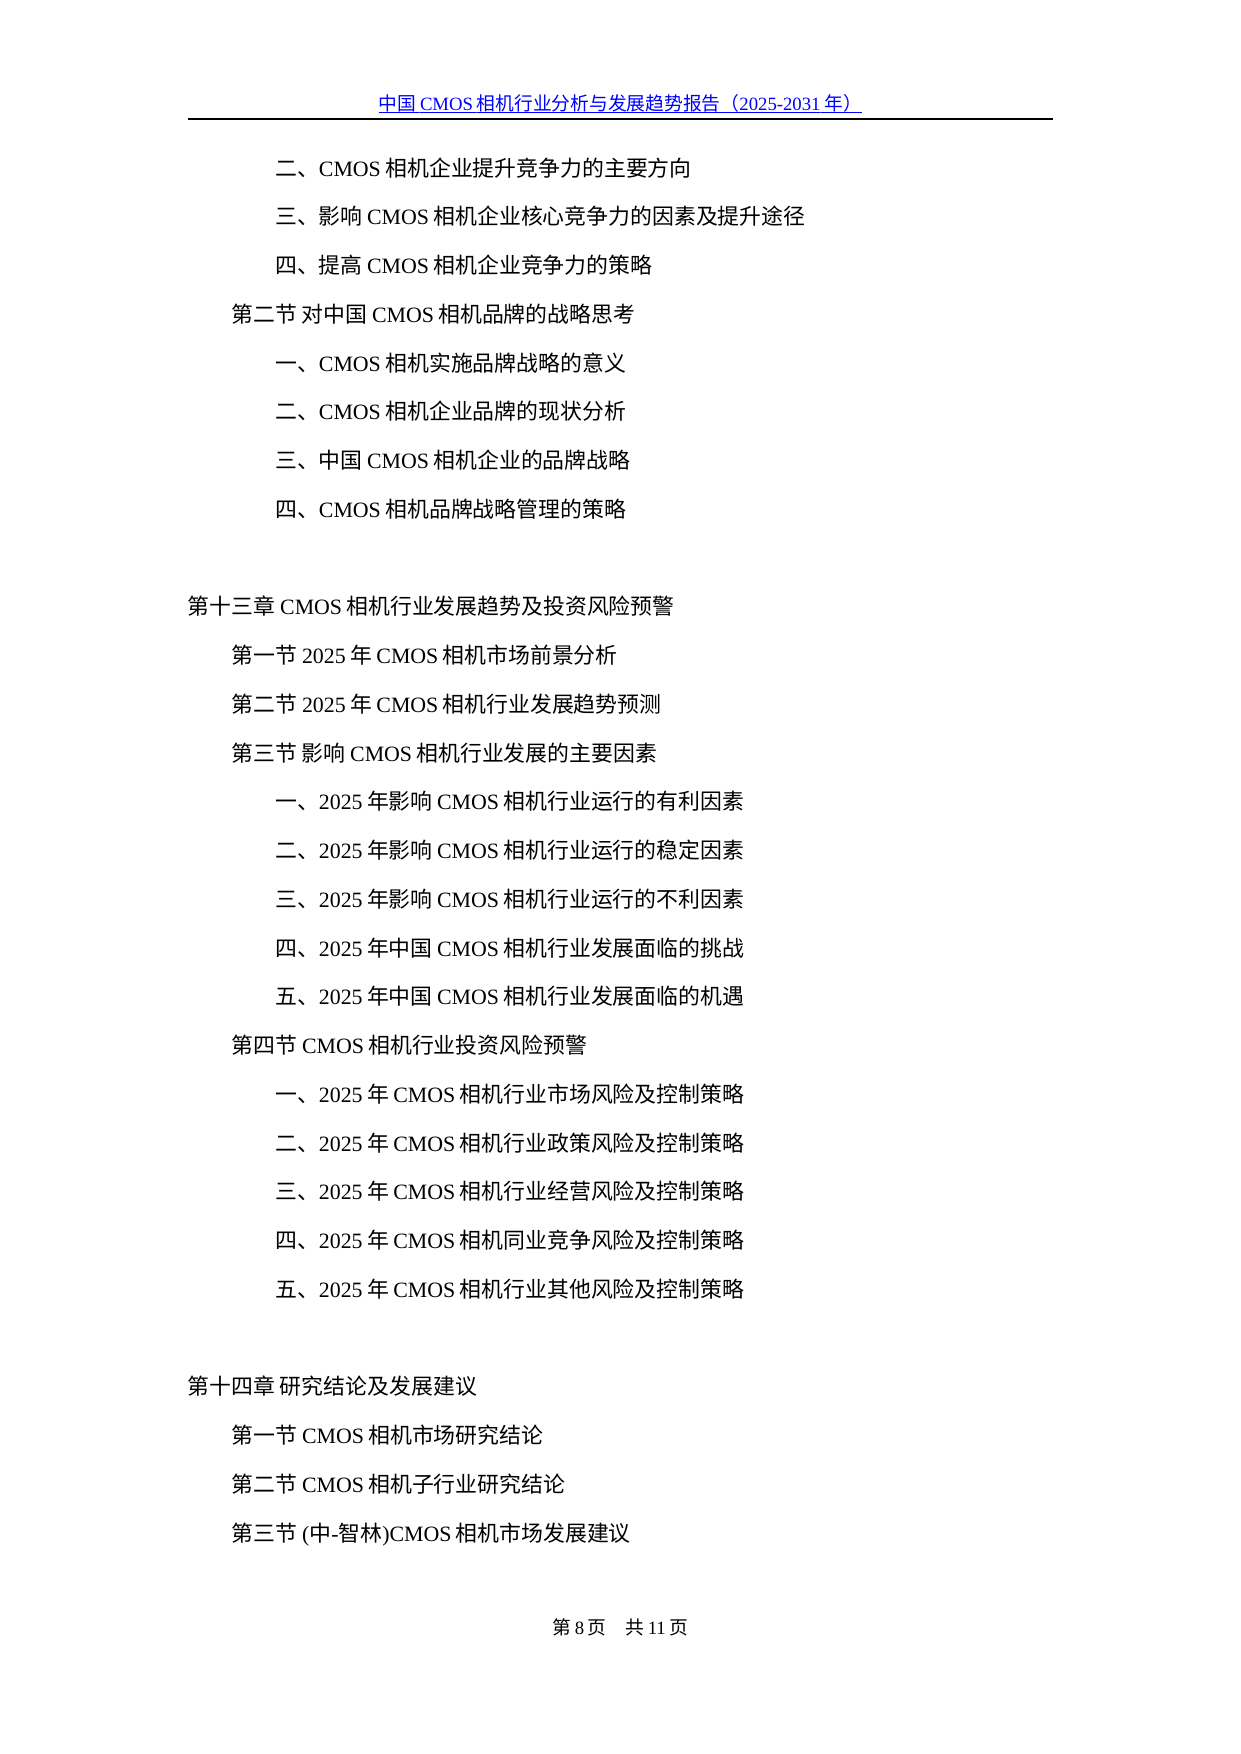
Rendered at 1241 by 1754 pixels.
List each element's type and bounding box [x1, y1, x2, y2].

text [187, 150, 1053, 1548]
